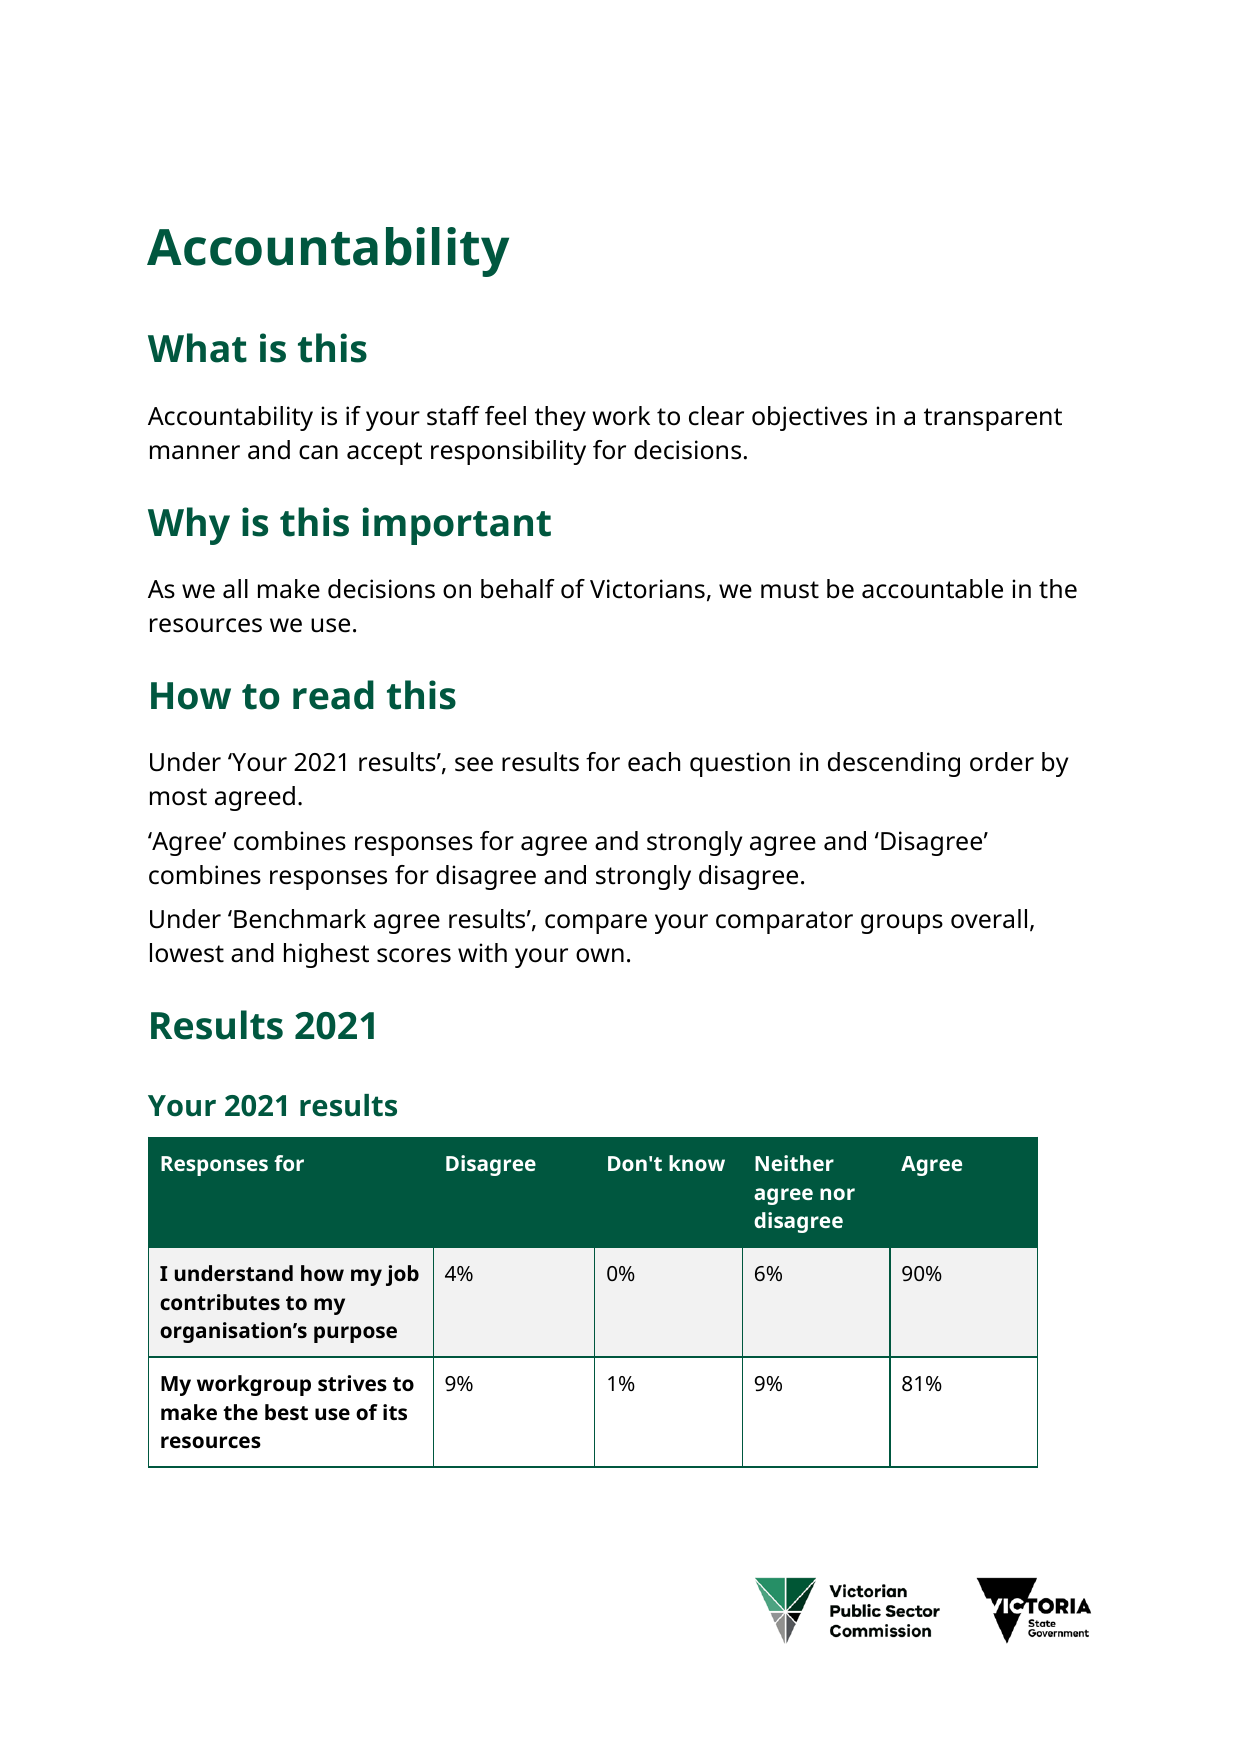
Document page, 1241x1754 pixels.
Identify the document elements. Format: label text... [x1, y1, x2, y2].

text As we all make decisions on behalf of Victorians, we must be accountable in the resources we use. [148, 572, 1092, 640]
subtitle Results 2021 [148, 999, 1092, 1050]
text Under ‘Your 2021 results’, see results for each question in descending order by most agreed. [148, 745, 1092, 813]
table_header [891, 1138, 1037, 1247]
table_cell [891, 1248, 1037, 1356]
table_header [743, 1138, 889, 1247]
picture [754, 1577, 1093, 1645]
subtitle Accountability [148, 212, 1092, 280]
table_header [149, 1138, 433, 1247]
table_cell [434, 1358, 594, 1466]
subtitle Why is this important [148, 496, 1092, 547]
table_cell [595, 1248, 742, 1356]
text Under ‘Benchmark agree results’, compare your comparator groups overall, lowest and highest scores with your own. [148, 902, 1092, 970]
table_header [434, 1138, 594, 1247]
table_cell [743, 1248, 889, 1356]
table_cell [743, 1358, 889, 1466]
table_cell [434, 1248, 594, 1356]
subtitle What is this [148, 323, 1092, 374]
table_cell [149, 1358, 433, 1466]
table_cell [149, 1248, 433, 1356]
subtitle Your 2021 results [148, 1085, 1092, 1125]
text ‘Agree’ combines responses for agree and strongly agree and ‘Disagree’ combines responses for disagree and strongly disagree. [148, 823, 1092, 891]
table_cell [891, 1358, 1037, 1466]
subtitle How to read this [148, 669, 1092, 720]
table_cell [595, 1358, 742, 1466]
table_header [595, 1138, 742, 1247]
text Accountability is if your staff feel they work to clear objectives in a transparent manner and can accept responsibility for decisions. [148, 398, 1092, 467]
